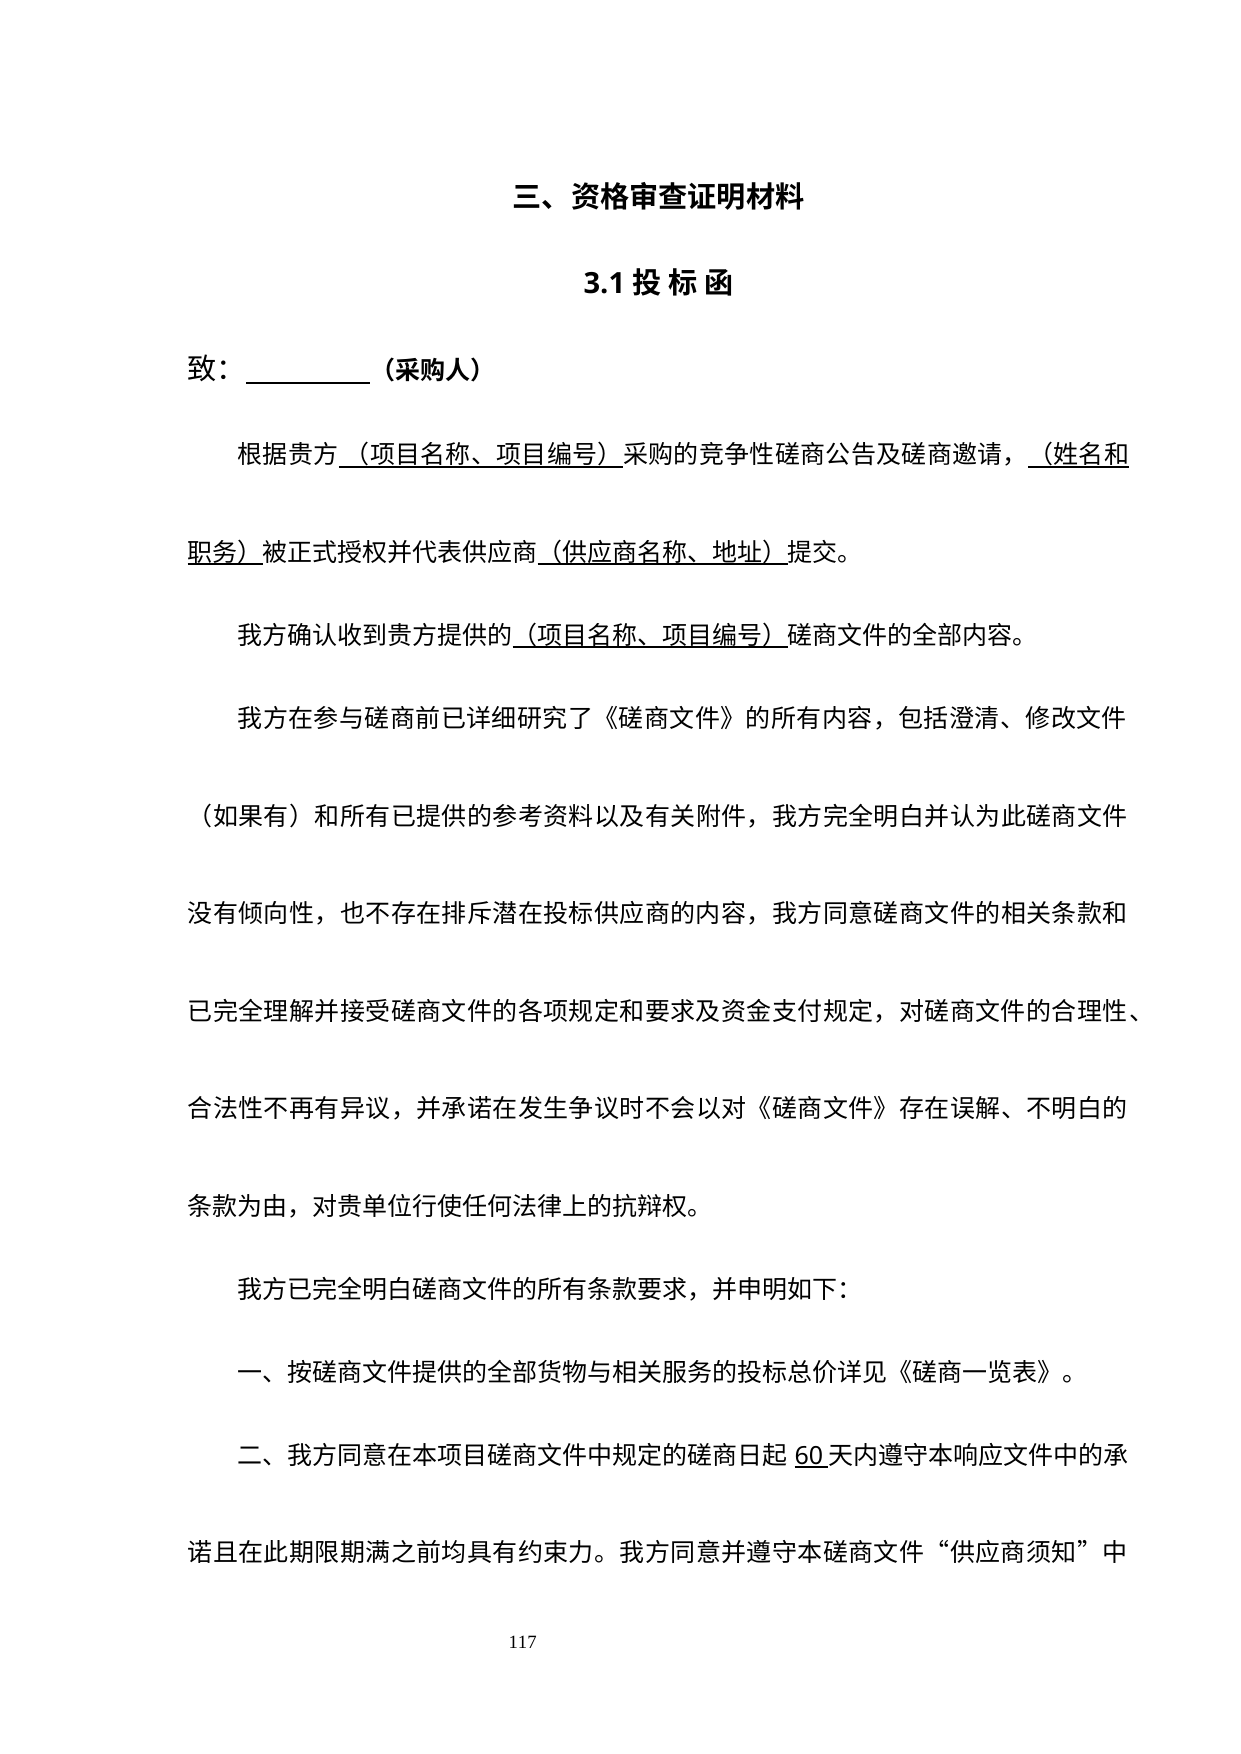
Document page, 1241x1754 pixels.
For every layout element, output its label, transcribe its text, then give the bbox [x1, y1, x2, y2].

text 我方确认收到贵方提供的（项目名称、项目编号）磋商文件的全部内容。 [187, 601, 1129, 666]
text 3.1 投 标 函 [187, 248, 1129, 313]
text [187, 1421, 1129, 1583]
text 三、资格审查证明材料 [187, 162, 1129, 227]
text 根据贵方 （项目名称、项目编号）采购的竞争性磋商公告及磋商邀请，（姓名和职务）被正式授权并代表供应商（供应商名称、地址）提交。 [187, 420, 1129, 583]
text 一、按磋商文件提供的全部货物与相关服务的投标总价详见《磋商一览表》。 [187, 1338, 1129, 1403]
text 致： （采购人） [187, 334, 1129, 399]
text 我方在参与磋商前已详细研究了《磋商文件》的所有内容，包括澄清、修改文件（如果有）和所有已提供的参考资料以及有关附件，我方完全明白并认为此磋商文件没有倾向性，也不存在排斥潜在投标供应商的内容，我方同意磋商文件的相关条款和已完全理解并接受磋商文件的各项规定和要求及资金支付规定，对磋商文件的合理性、合法性不再有异议，并承诺在发生争议时不会以对《磋商文件》存在误解、不明白的条款为由，对贵单位行使任何法律上的抗辩权。 [187, 684, 1129, 1237]
text 我方已完全明白磋商文件的所有条款要求，并申明如下： [187, 1255, 1129, 1320]
